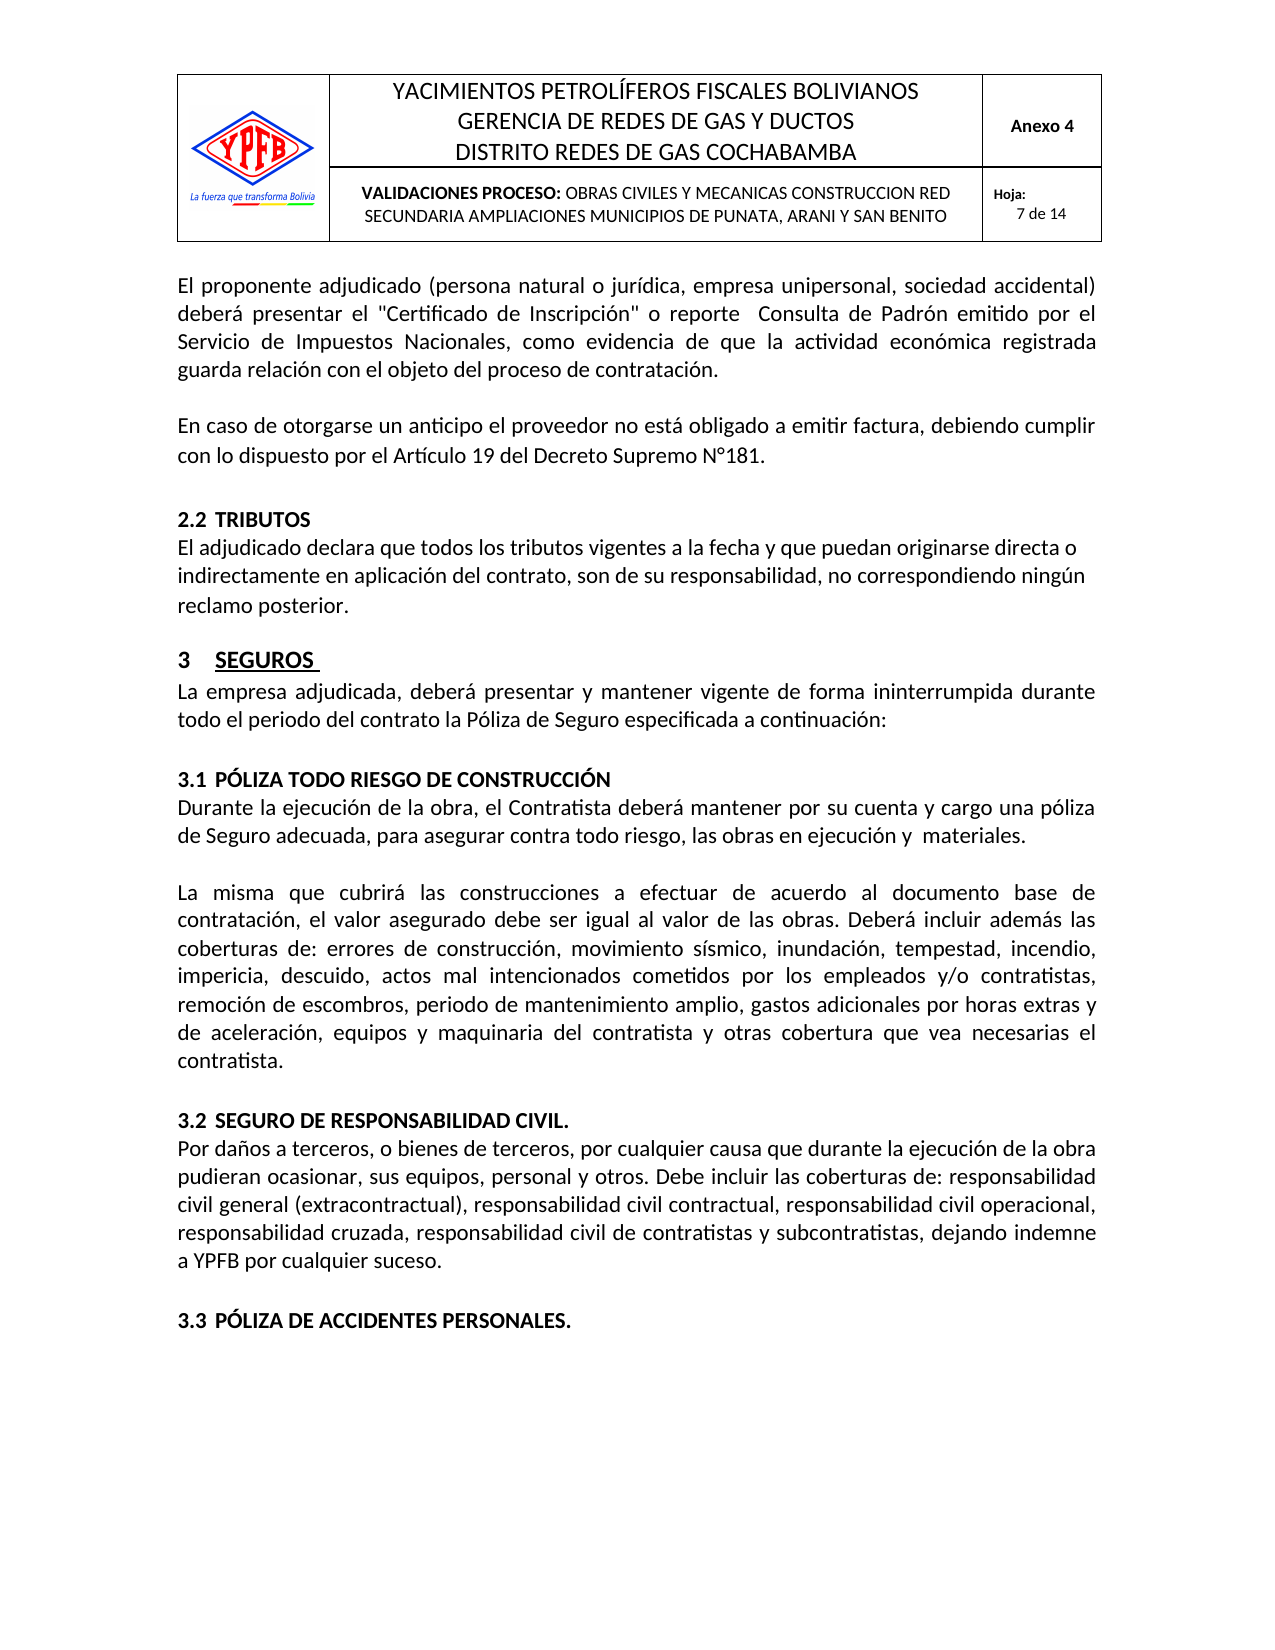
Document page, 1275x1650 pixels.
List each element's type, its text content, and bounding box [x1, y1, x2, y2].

text El adjudicado declara que todos los tributos vigentes a la fecha y que puedan originarse directa o indirectamente en aplicación del contrato, son de su responsabilidad, no correspondiendo ningún reclamo posterior. [177, 533, 1098, 619]
text En caso de otorgarse un anticipo el proveedor no está obligado a emitir factura, debiendo cumplir con lo dispuesto por el Artículo 19 del Decreto Supremo N°181. [177, 412, 1098, 501]
text El proponente adjudicado (persona natural o jurídica, empresa unipersonal, sociedad accidental) deberá presentar el "Certificado de Inscripción" o reporte Consulta de Padrón emitido por el Servicio de Impuestos Nacionales, como evidencia de que la actividad económica registrada guarda relación con el objeto del proceso de contratación. [177, 271, 1098, 383]
text Por daños a terceros, o bienes de terceros, por cualquier causa que durante la ejecución de la obra pudieran ocasionar, sus equipos, personal y otros. Debe incluir las coberturas de: responsabilidad civil general (extracontractual), responsabilidad civil contractual, responsabilidad civil operacional, responsabilidad cruzada, responsabilidad civil de contratistas y subcontratistas, dejando indemne a YPFB por cualquier suceso. [177, 1134, 1098, 1274]
subtitle PÓLIZA DE ACCIDENTES PERSONALES. [177, 1306, 1098, 1334]
text La misma que cubrirá las construcciones a efectuar de acuerdo al documento base de contratación, el valor asegurado debe ser igual al valor de las obras. Deberá incluir además las coberturas de: errores de construcción, movimiento sísmico, inundación, tempestad, incendio, impericia, descuido, actos mal intencionados cometidos por los empleados y/o contratistas, remoción de escombros, periodo de mantenimiento amplio, gastos adicionales por horas extras y de aceleración, equipos y maquinaria del contratista y otras cobertura que vea necesarias el contratista. [177, 878, 1098, 1074]
subtitle PÓLIZA TODO RIESGO DE CONSTRUCCIÓN [177, 766, 1098, 793]
picture [188, 105, 316, 211]
text La empresa adjudicada, deberá presentar y mantener vigente de forma ininterrumpida durante todo el periodo del contrato la Póliza de Seguro especificada a continuación: [177, 677, 1098, 733]
subtitle SEGUROS [177, 644, 1098, 675]
text Durante la ejecución de la obra, el Contratista deberá mantener por su cuenta y cargo una póliza de Seguro adecuada, para asegurar contra todo riesgo, las obras en ejecución y materiales. [177, 793, 1098, 849]
subtitle TRIBUTOS [177, 505, 1098, 533]
subtitle SEGURO DE RESPONSABILIDAD CIVIL. [177, 1106, 1098, 1134]
